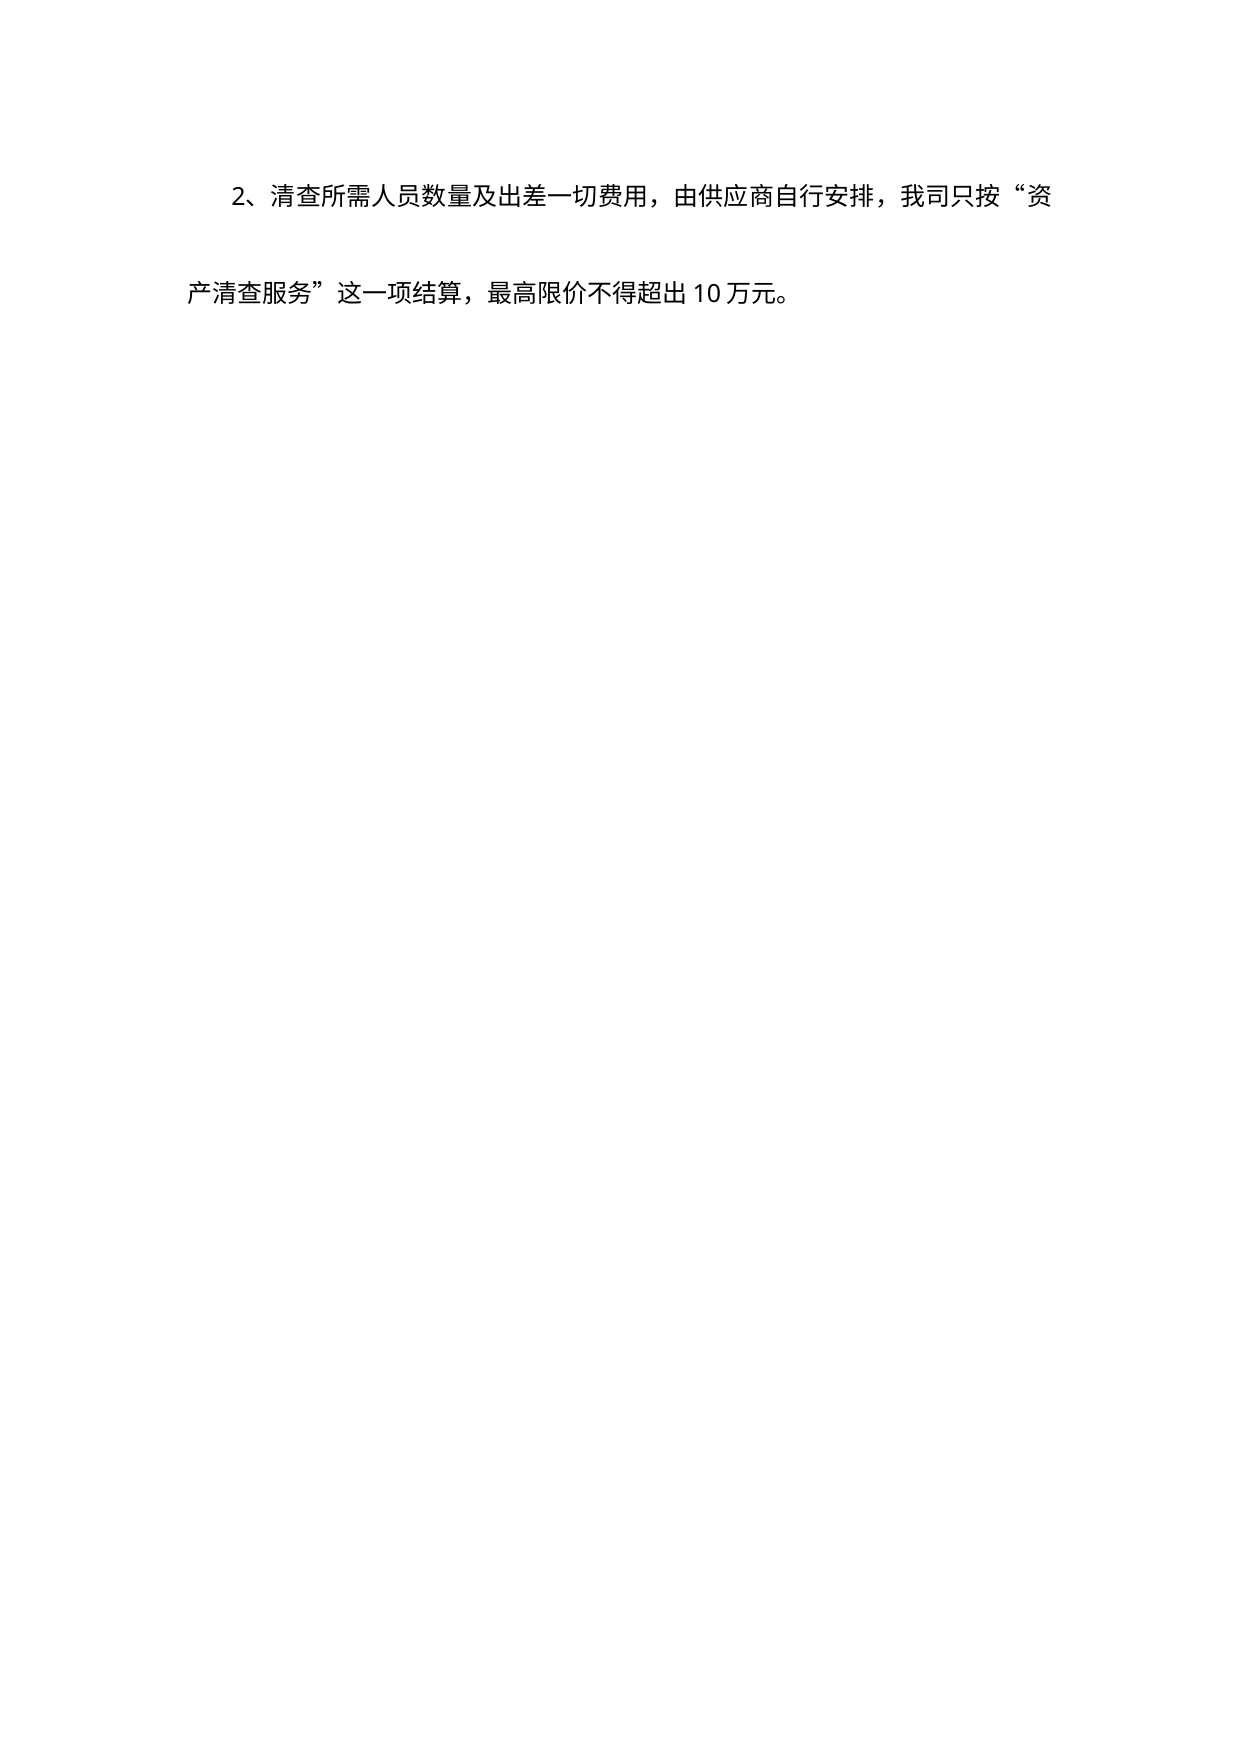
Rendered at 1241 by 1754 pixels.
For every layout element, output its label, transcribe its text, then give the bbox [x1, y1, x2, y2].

list 清查所需人员数量及出差一切费用，由供应商自行安排，我司只按“资产清查服务”这一项结算，最高限价不得超出10万元。 [187, 162, 1053, 324]
